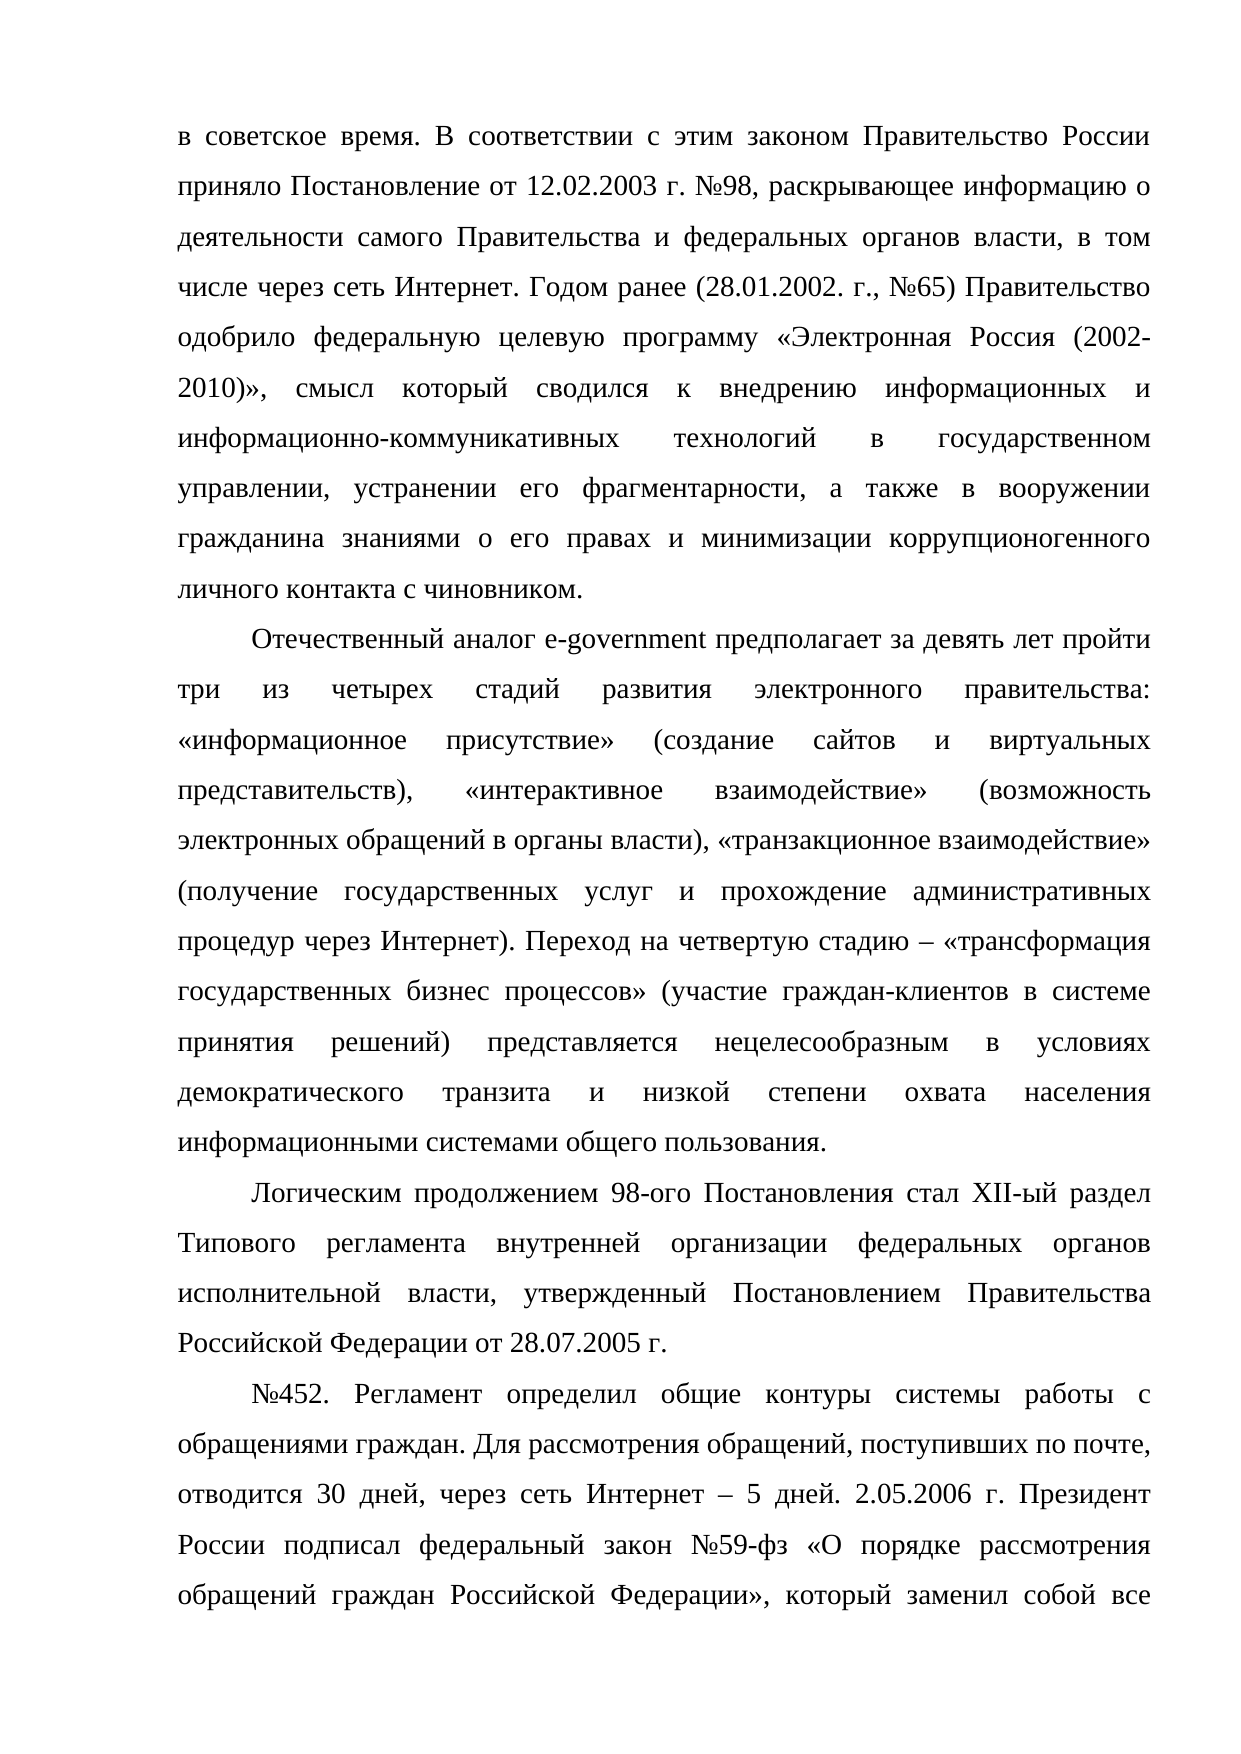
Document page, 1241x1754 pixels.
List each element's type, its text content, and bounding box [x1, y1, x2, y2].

text Логическим продолжением 98-ого Постановления стал XII-ый раздел Типового регламента внутренней организации федеральных органов исполнительной власти, утвержденный Постановлением Правительства Российской Федерации от 28.07.2005 г. [177, 1175, 1152, 1359]
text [177, 1376, 1152, 1611]
text Отечественный аналог e-government предполагает за девять лет пройти три из четырех стадий развития электронного правительства: «информационное присутствие» (создание сайтов и виртуальных представительств), «интерактивное взаимодействие» (возможность электронных обращений в органы власти), «транзакционное взаимодействие» (получение государственных услуг и прохождение административных процедур через Интернет). Переход на четвертую стадию – «трансформация государственных бизнес процессов» (участие граждан-клиентов в системе принятия решений) представляется нецелесообразным в условиях демократического транзита и низкой степени охвата населения информационными системами общего пользования. [177, 621, 1152, 1158]
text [177, 118, 1152, 604]
